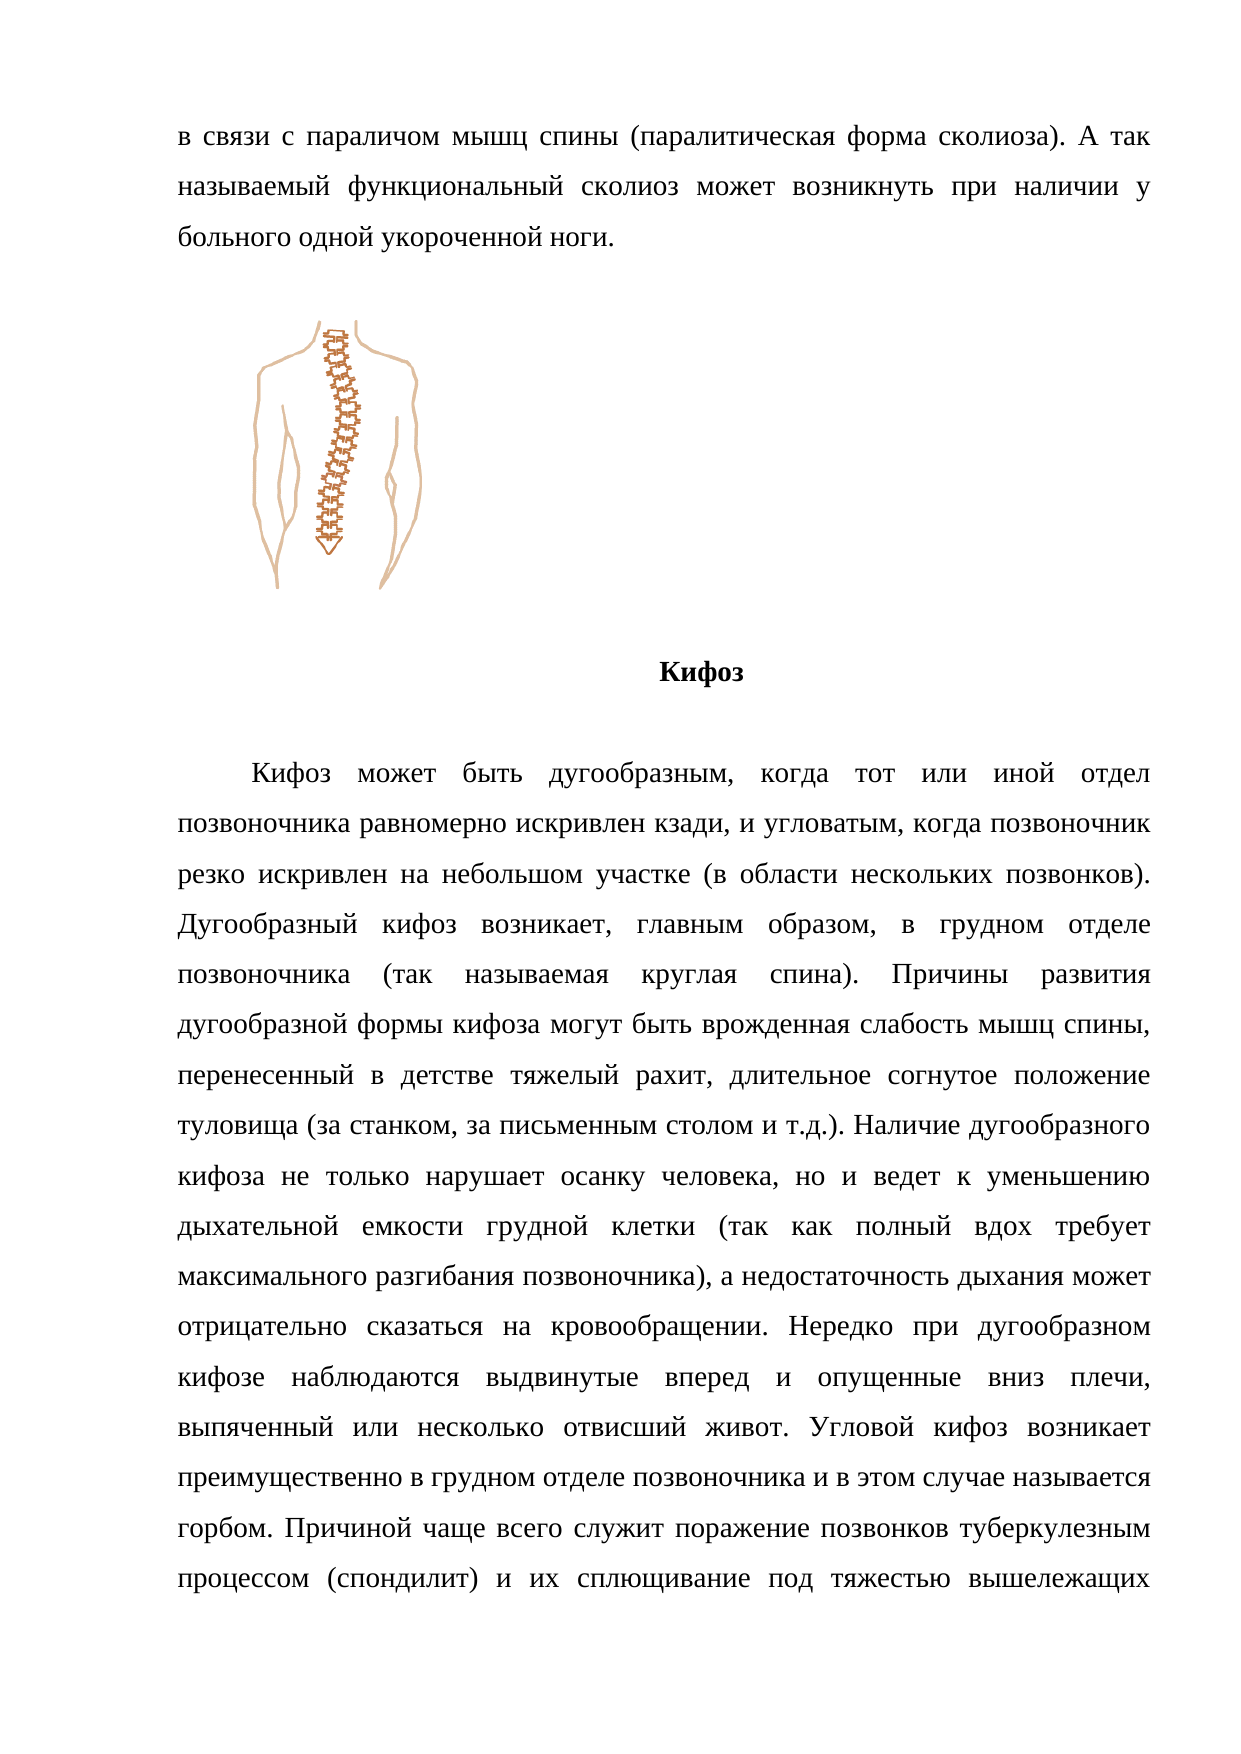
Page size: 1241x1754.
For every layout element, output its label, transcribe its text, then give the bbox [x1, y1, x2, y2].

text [177, 755, 1152, 1594]
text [177, 118, 1152, 252]
text Кифоз [177, 654, 1152, 688]
picture [251, 319, 422, 590]
